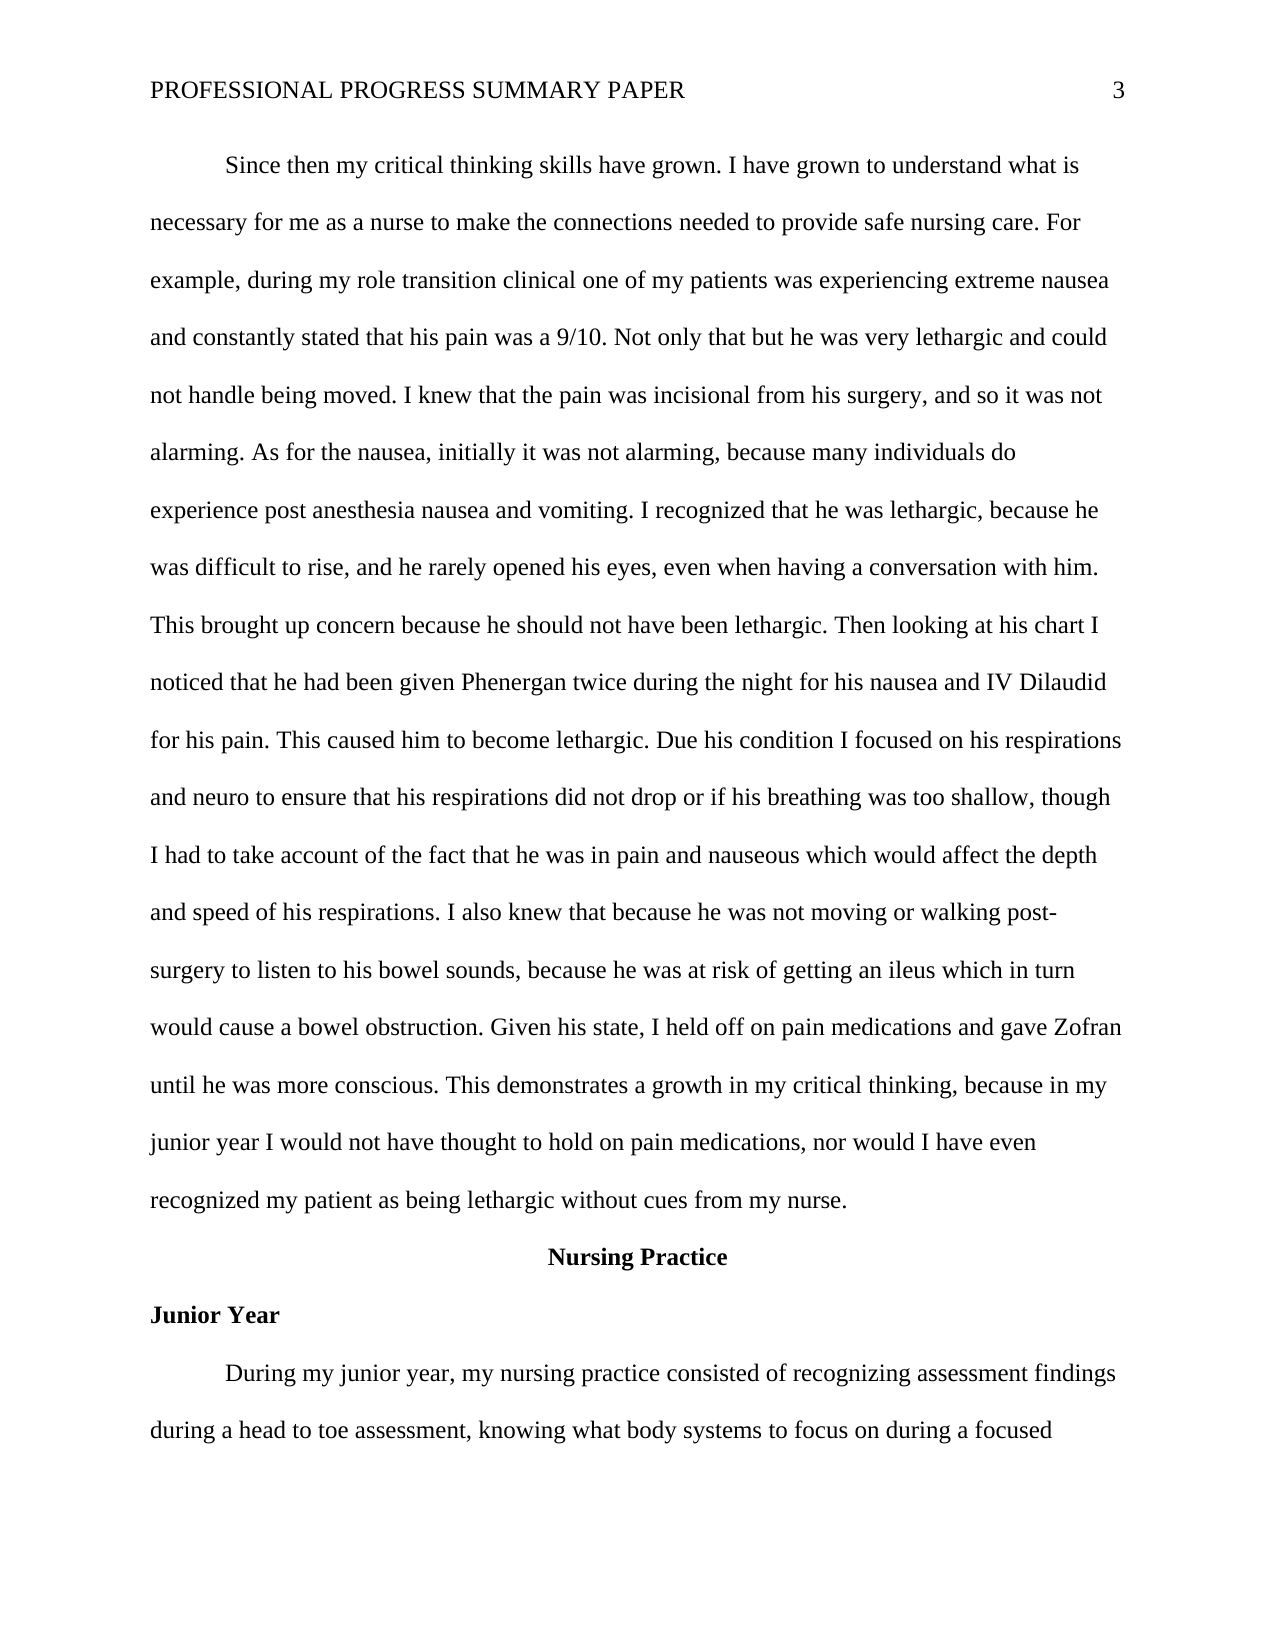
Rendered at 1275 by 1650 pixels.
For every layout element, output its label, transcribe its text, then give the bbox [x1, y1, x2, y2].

text Nursing Practice [150, 1242, 1125, 1271]
text Since then my critical thinking skills have grown. I have grown to understand what is necessary for me as a nurse to make the connections needed to provide safe nursing care. For example, during my role transition clinical one of my patients was experiencing extreme nausea and constantly stated that his pain was a 9/10. Not only that but he was very lethargic and could not handle being moved. I knew that the pain was incisional from his surgery, and so it was not alarming. As for the nausea, initially it was not alarming, because many individuals do experience post anesthesia nausea and vomiting. I recognized that he was lethargic, because he was difficult to rise, and he rarely opened his eyes, even when having a conversation with him. This brought up concern because he should not have been lethargic. Then looking at his chart I noticed that he had been given Phenergan twice during the night for his nausea and IV Dilaudid for his pain. This caused him to become lethargic. Due his condition I focused on his respirations and neuro to ensure that his respirations did not drop or if his breathing was too shallow, though I had to take account of the fact that he was in pain and nauseous which would affect the depth and speed of his respirations. I also knew that because he was not moving or walking post-surgery to listen to his bowel sounds, because he was at risk of getting an ileus which in turn would cause a bowel obstruction. Given his state, I held off on pain medications and gave Zofran until he was more conscious. This demonstrates a growth in my critical thinking, because in my junior year I would not have thought to hold on pain medications, nor would I have even recognized my patient as being lethargic without cues from my nurse. [150, 150, 1125, 1214]
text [150, 1358, 1125, 1444]
text Junior Year [150, 1300, 1125, 1329]
